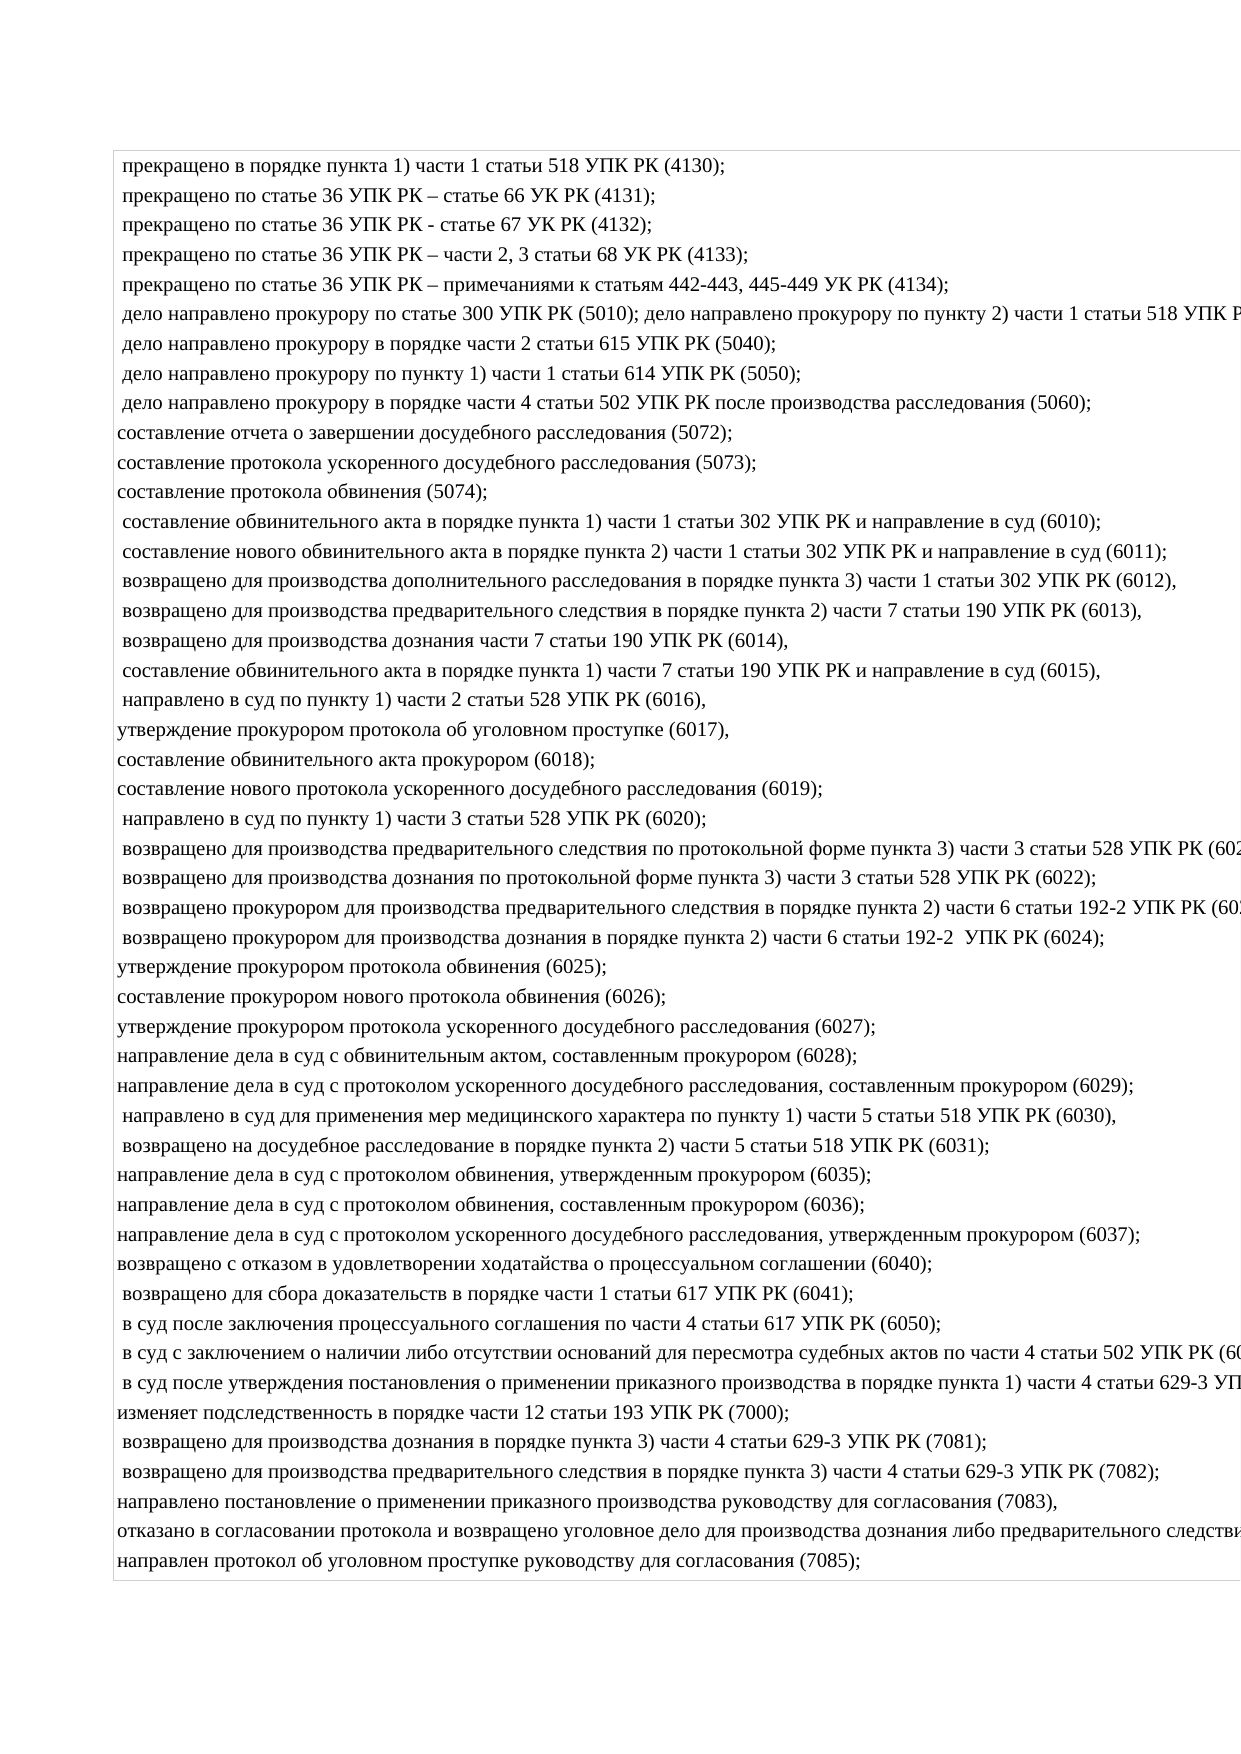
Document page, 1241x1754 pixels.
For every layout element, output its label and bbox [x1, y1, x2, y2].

table_cell [114, 151, 1240, 1580]
